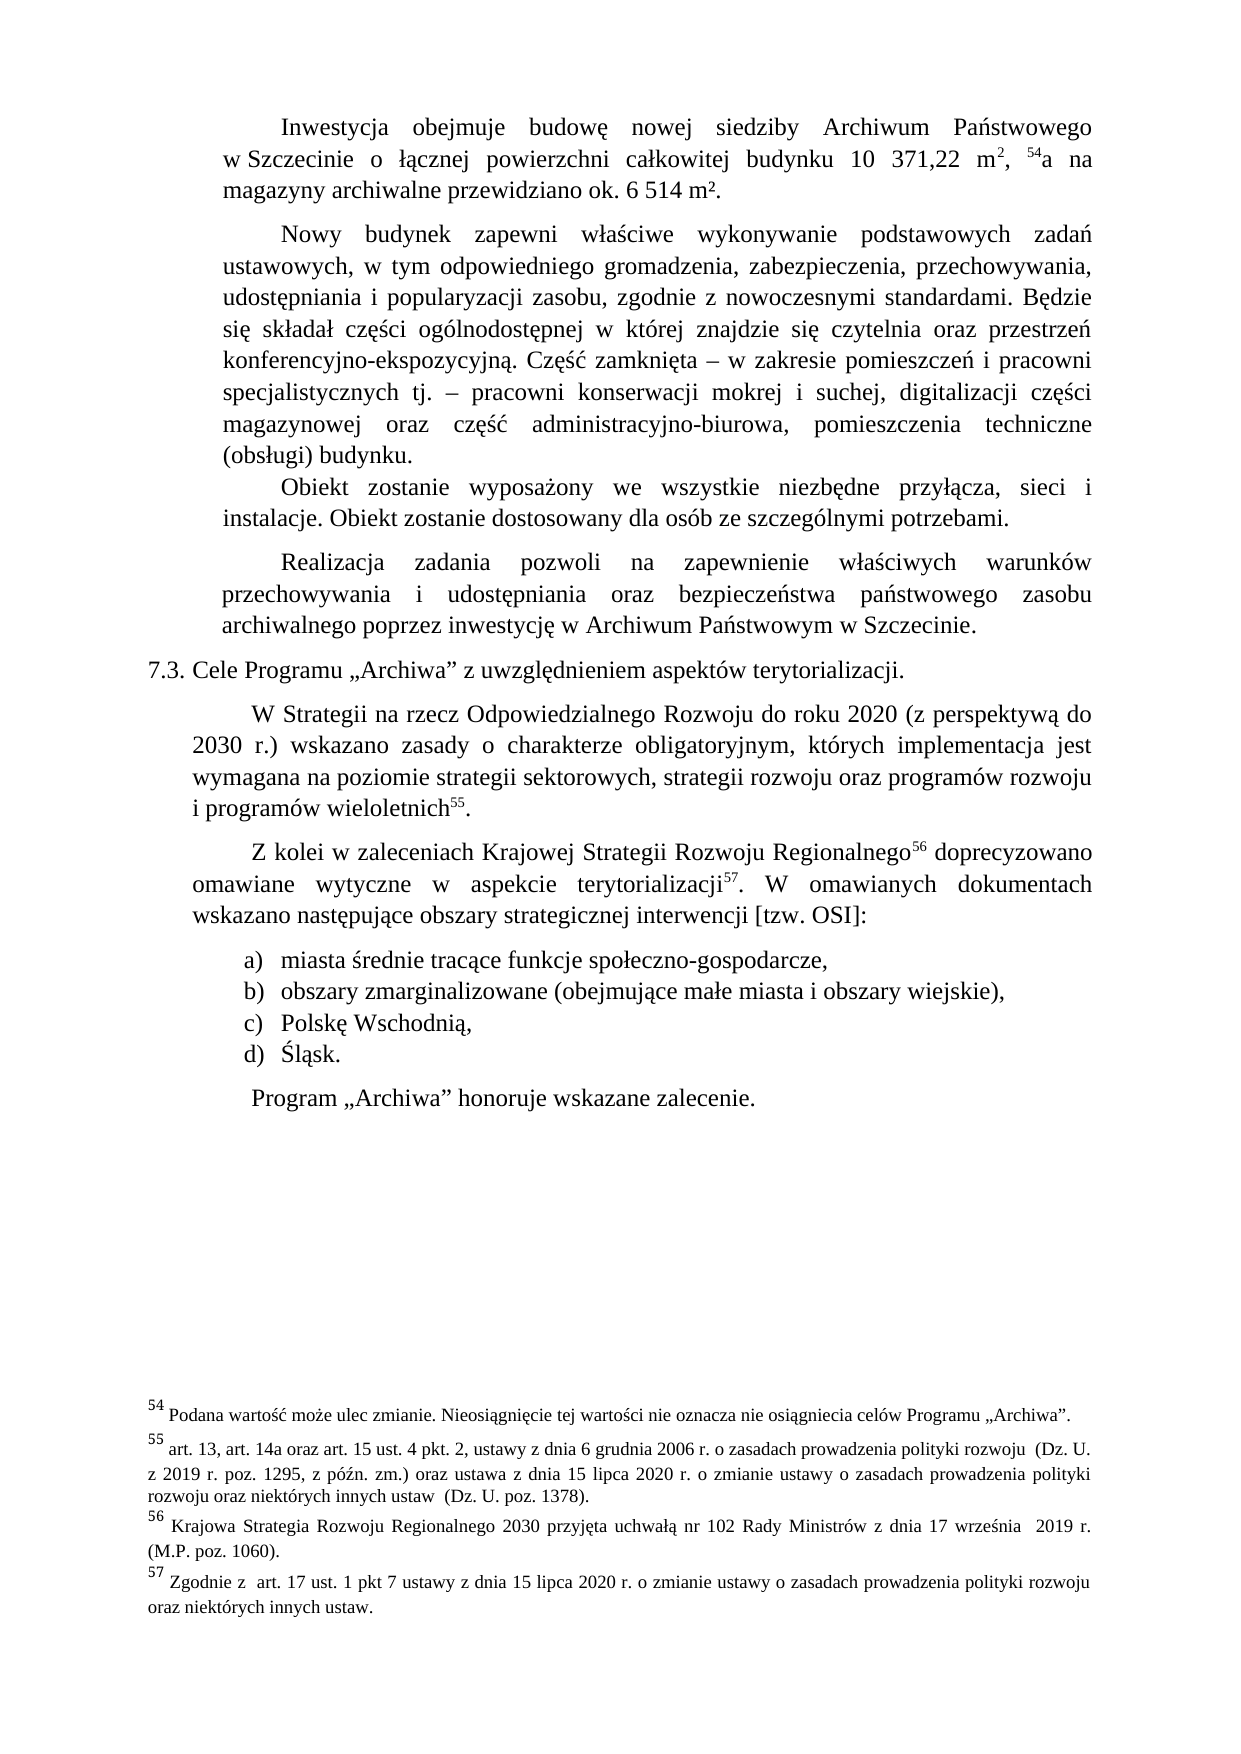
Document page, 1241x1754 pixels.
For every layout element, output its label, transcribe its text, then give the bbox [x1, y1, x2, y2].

list Z kolei w zaleceniach Krajowej Strategii Rozwoju Regionalnego doprecyzowano omawiane wytyczne w aspekcie terytorializacji. W omawianych dokumentach wskazano następujące obszary strategicznej interwencji [tzw. OSI]: [192, 837, 1092, 929]
list Polskę Wschodnią, [243, 1008, 1092, 1037]
list Inwestycja obejmuje budowę nowej siedziby Archiwum Państwowego w Szczecinie o łącznej powierzchni całkowitej budynku 10 371,22 m2, a na magazyny archiwalne przewidziano ok. 6 514 m². [223, 112, 1092, 204]
list Cele Programu „Archiwa” z uwzględnieniem aspektów terytorializacji. [148, 655, 1092, 683]
list Nowy budynek zapewni właściwe wykonywanie podstawowych zadań ustawowych, w tym odpowiedniego gromadzenia, zabezpieczenia, przechowywania, udostępniania i popularyzacji zasobu, zgodnie z nowoczesnymi standardami. Będzie się składał części ogólnodostępnej w której znajdzie się czytelnia oraz przestrzeń konferencyjno-ekspozycyjną. Część zamknięta – w zakresie pomieszczeń i pracowni specjalistycznych tj. – pracowni konserwacji mokrej i suchej, digitalizacji części magazynowej oraz część administracyjno-biurowa, pomieszczenia techniczne (obsługi) budynku. [223, 219, 1092, 469]
list obszary zmarginalizowane (obejmujące małe miasta i obszary wiejskie), [243, 976, 1092, 1005]
text Realizacja zadania pozwoli na zapewnienie właściwych warunków przechowywania i udostępniania oraz bezpieczeństwa państwowego zasobu archiwalnego poprzez inwestycję w Archiwum Państwowym w Szczecinie. [222, 547, 1092, 639]
list W Strategii na rzecz Odpowiedzialnego Rozwoju do roku 2020 (z perspektywą do 2030 r.) wskazano zasady o charakterze obligatoryjnym, których implementacja jest wymagana na poziomie strategii sektorowych, strategii rozwoju oraz programów rozwoju i programów wieloletnich. [192, 699, 1092, 822]
list Śląsk. [243, 1039, 1092, 1068]
list Obiekt zostanie wyposażony we wszystkie niezbędne przyłącza, sieci i instalacje. Obiekt zostanie dostosowany dla osób ze szczególnymi potrzebami. [223, 472, 1092, 532]
list miasta średnie tracące funkcje społeczno-gospodarcze, [243, 945, 1092, 973]
list Program „Archiwa” honoruje wskazane zalecenie. [192, 1083, 1092, 1112]
